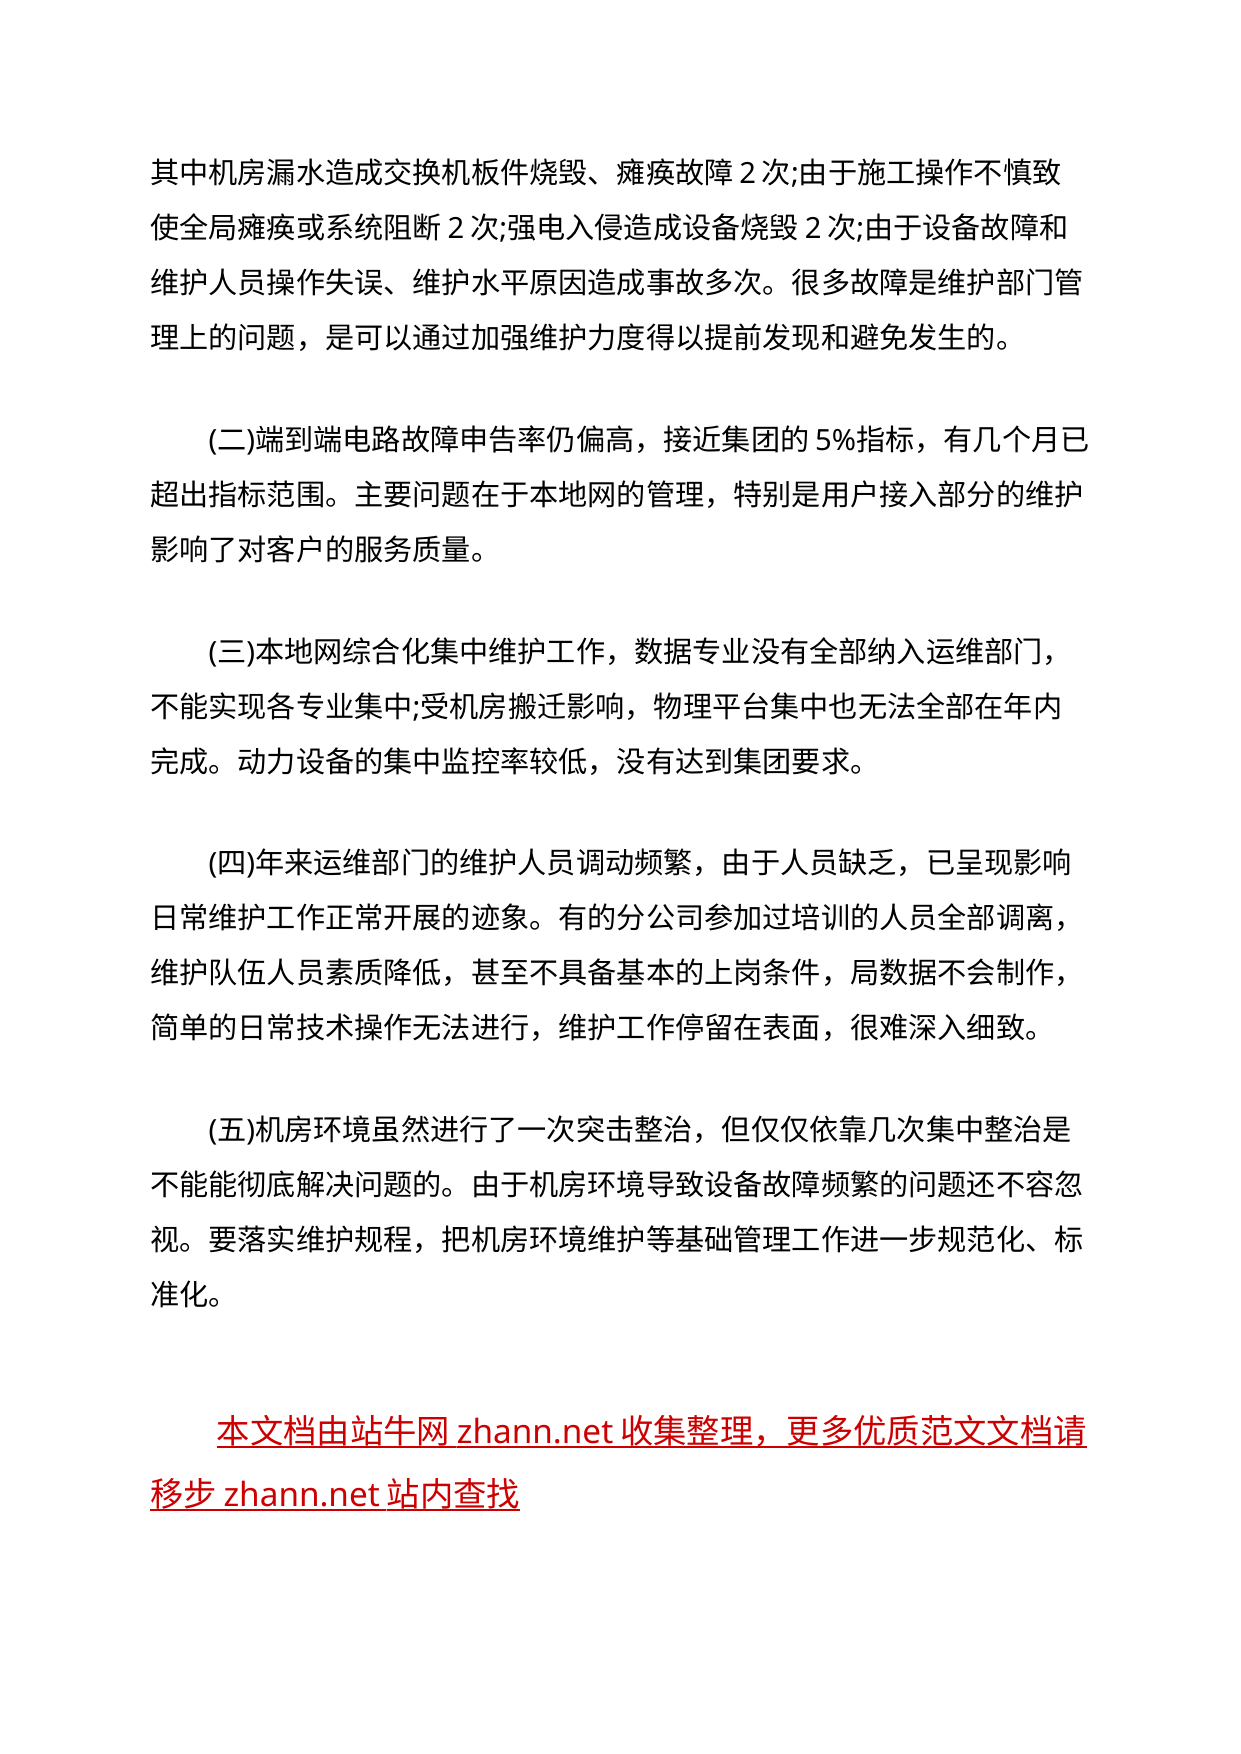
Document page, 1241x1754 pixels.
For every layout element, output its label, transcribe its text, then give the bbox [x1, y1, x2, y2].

text (四)年来运维部门的维护人员调动频繁，由于人员缺乏，已呈现影响日常维护工作正常开展的迹象。有的分公司参加过培训的人员全部调离，维护队伍人员素质降低，甚至不具备基本的上岗条件，局数据不会制作，简单的日常技术操作无法进行，维护工作停留在表面，很难深入细致。 [150, 840, 1090, 1047]
text (二)端到端电路故障申告率仍偏高，接近集团的5%指标，有几个月已超出指标范围。主要问题在于本地网的管理，特别是用户接入部分的维护影响了对客户的服务质量。 [150, 417, 1090, 569]
text (三)本地网综合化集中维护工作，数据专业没有全部纳入运维部门，不能实现各专业集中;受机房搬迁影响，物理平台集中也无法全部在年内完成。动力设备的集中监控率较低，没有达到集团要求。 [150, 628, 1090, 781]
text 本文档由站牛网zhann.net收集整理，更多优质范文文档请移步zhann.net站内查找 [150, 1404, 1090, 1516]
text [150, 150, 1090, 357]
text (五)机房环境虽然进行了一次突击整治，但仅仅依靠几次集中整治是不能能彻底解决问题的。由于机房环境导致设备故障频繁的问题还不容忽视。要落实维护规程，把机房环境维护等基础管理工作进一步规范化、标准化。 [150, 1107, 1090, 1314]
